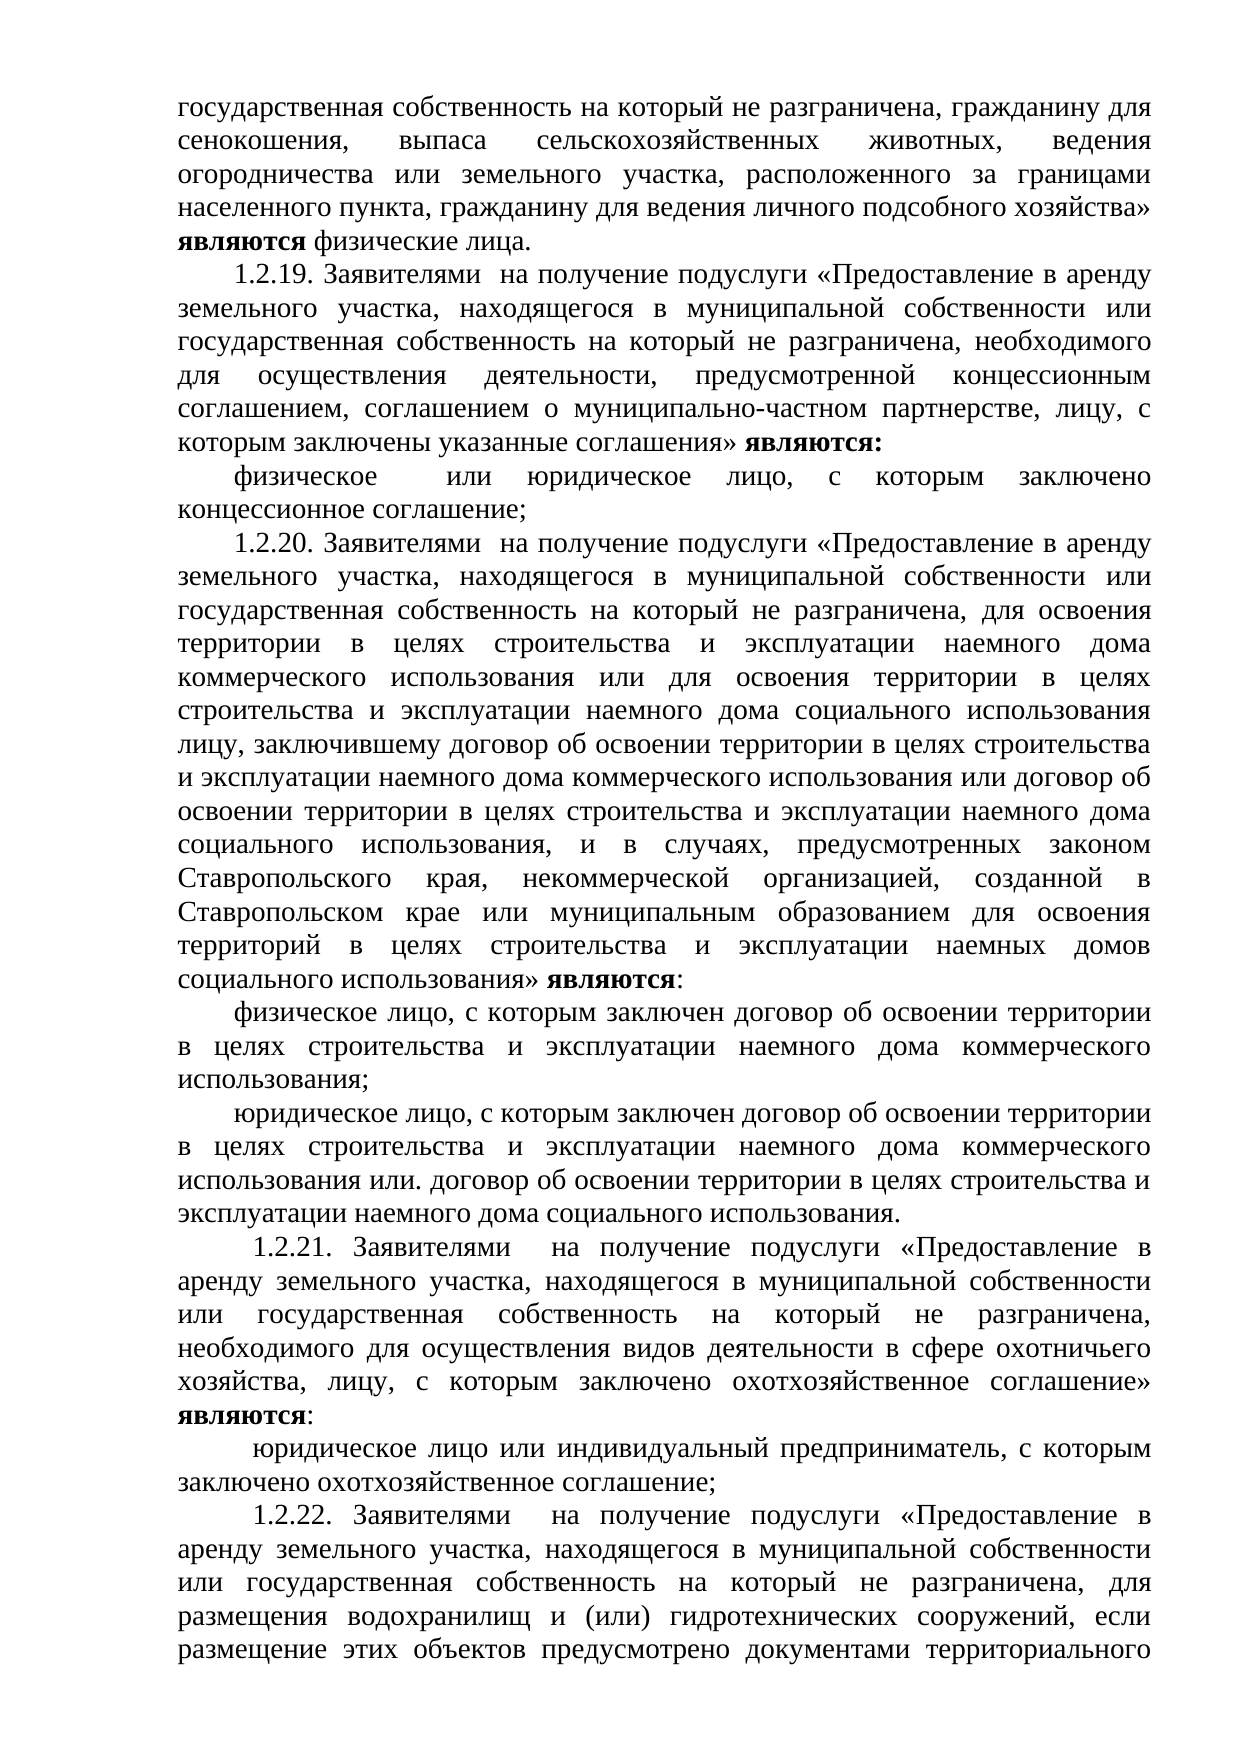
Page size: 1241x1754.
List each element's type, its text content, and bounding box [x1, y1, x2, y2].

text 1.2.20. Заявителями на получение подуслуги «Предоставление в аренду земельного участка, находящегося в муниципальной собственности или государственная собственность на который не разграничена, для освоения территории в целях строительства и эксплуатации наемного дома коммерческого использования или для освоения территории в целях строительства и эксплуатации наемного дома социального использования лицу, заключившему договор об освоении территории в целях строительства и эксплуатации наемного дома коммерческого использования или договор об освоении территории в целях строительства и эксплуатации наемного дома социального использования, и в случаях, предусмотренных законом Ставропольского края, некоммерческой организацией, созданной в Ставропольском крае или муниципальным образованием для освоения территорий в целях строительства и эксплуатации наемных домов социального использования» являются: [177, 525, 1152, 994]
text юридическое лицо, с которым заключен договор об освоении территории в целях строительства и эксплуатации наемного дома коммерческого использования или. договор об освоении территории в целях строительства и эксплуатации наемного дома социального использования. [177, 1095, 1152, 1229]
text физическое лицо, с которым заключен договор об освоении территории в целях строительства и эксплуатации наемного дома коммерческого использования; [177, 994, 1152, 1095]
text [177, 1497, 1152, 1665]
text 1.2.21. Заявителями на получение подуслуги «Предоставление в аренду земельного участка, находящегося в муниципальной собственности или государственная собственность на который не разграничена, необходимого для осуществления видов деятельности в сфере охотничьего хозяйства, лицу, с которым заключено охотхозяйственное соглашение» являются: [177, 1229, 1152, 1430]
text 1.2.19. Заявителями на получение подуслуги «Предоставление в аренду земельного участка, находящегося в муниципальной собственности или государственная собственность на который не разграничена, необходимого для осуществления деятельности, предусмотренной концессионным соглашением, соглашением о муниципально-частном партнерстве, лицу, с которым заключены указанные соглашения» являются: [177, 256, 1152, 458]
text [177, 89, 1152, 256]
text юридическое лицо или индивидуальный предприниматель, с которым заключено охотхозяйственное соглашение; [177, 1430, 1152, 1497]
text физическое или юридическое лицо, с которым заключено концессионное соглашение; [177, 458, 1152, 525]
